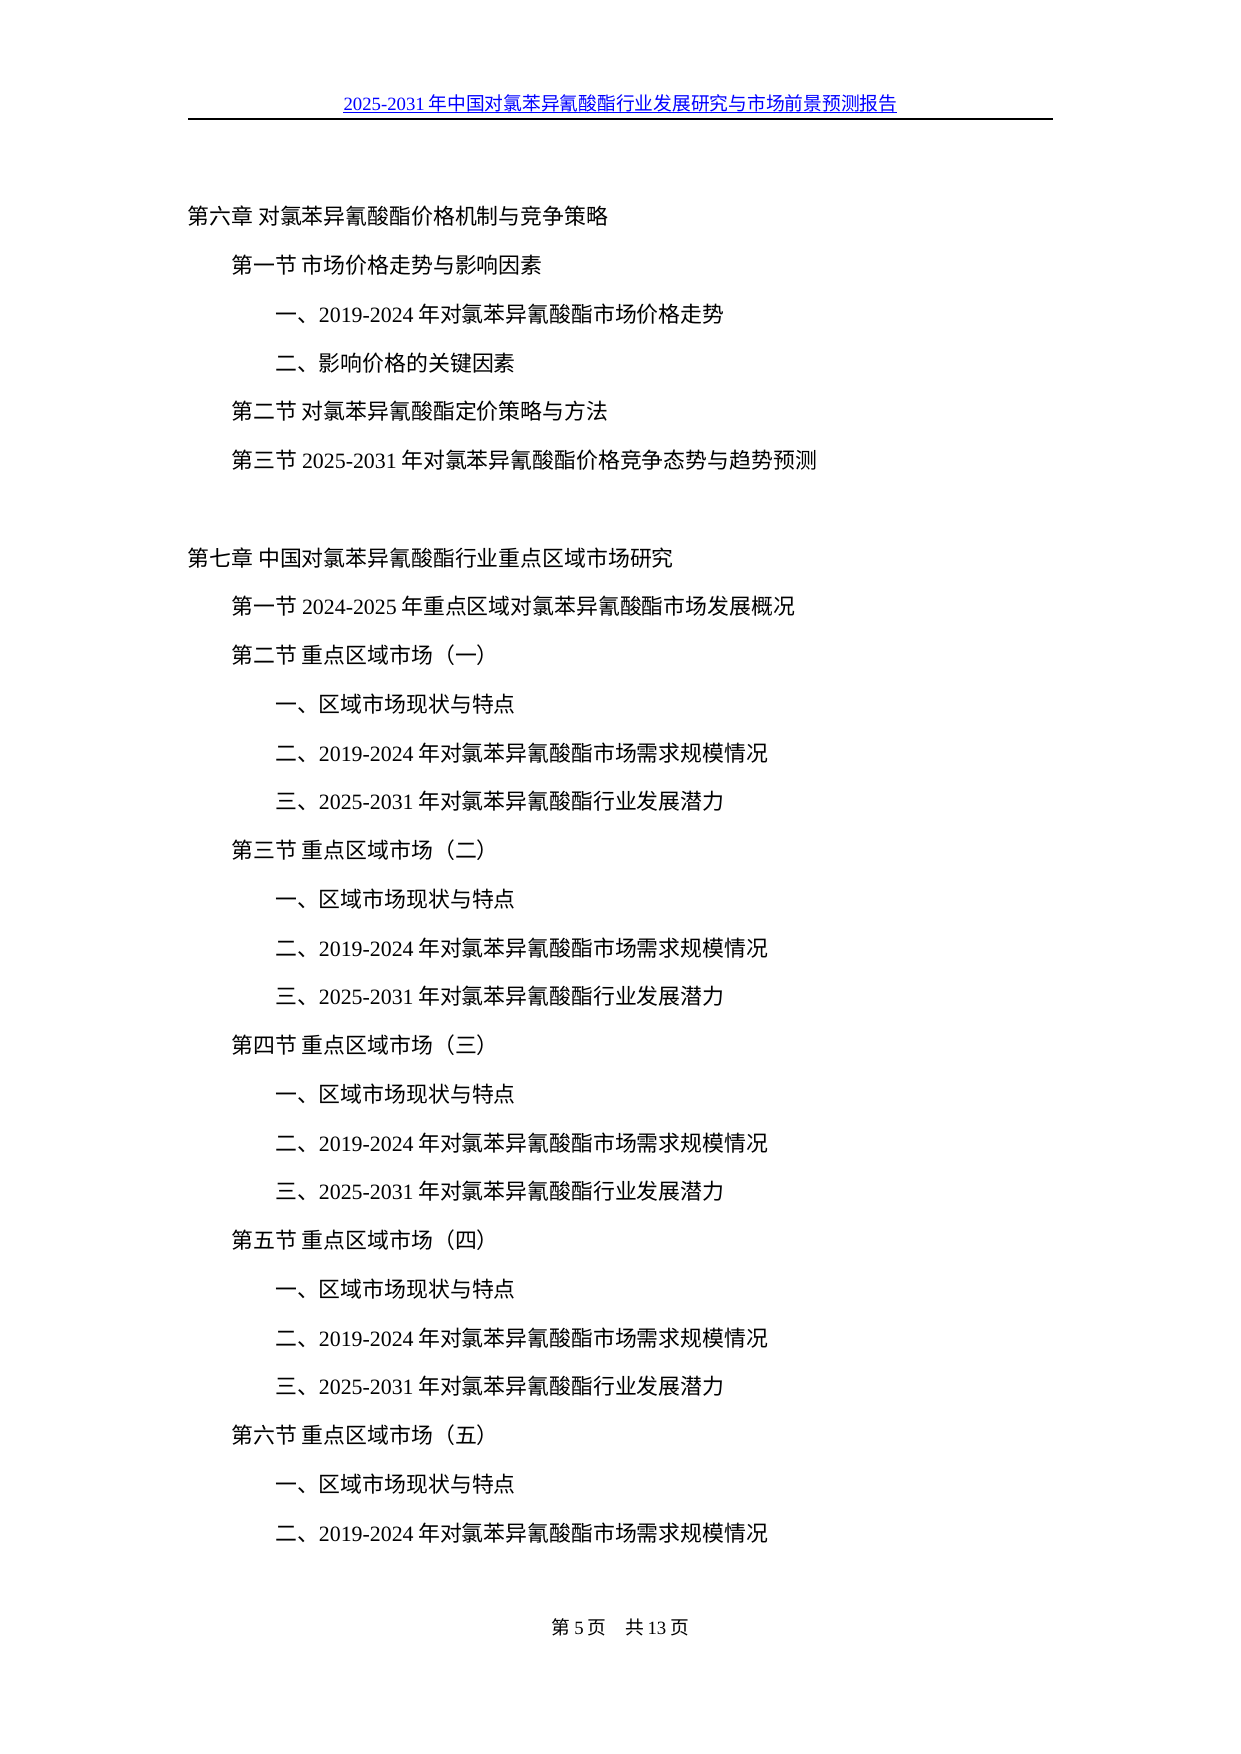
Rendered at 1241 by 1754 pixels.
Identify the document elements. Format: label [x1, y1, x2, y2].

text [187, 150, 1053, 1548]
